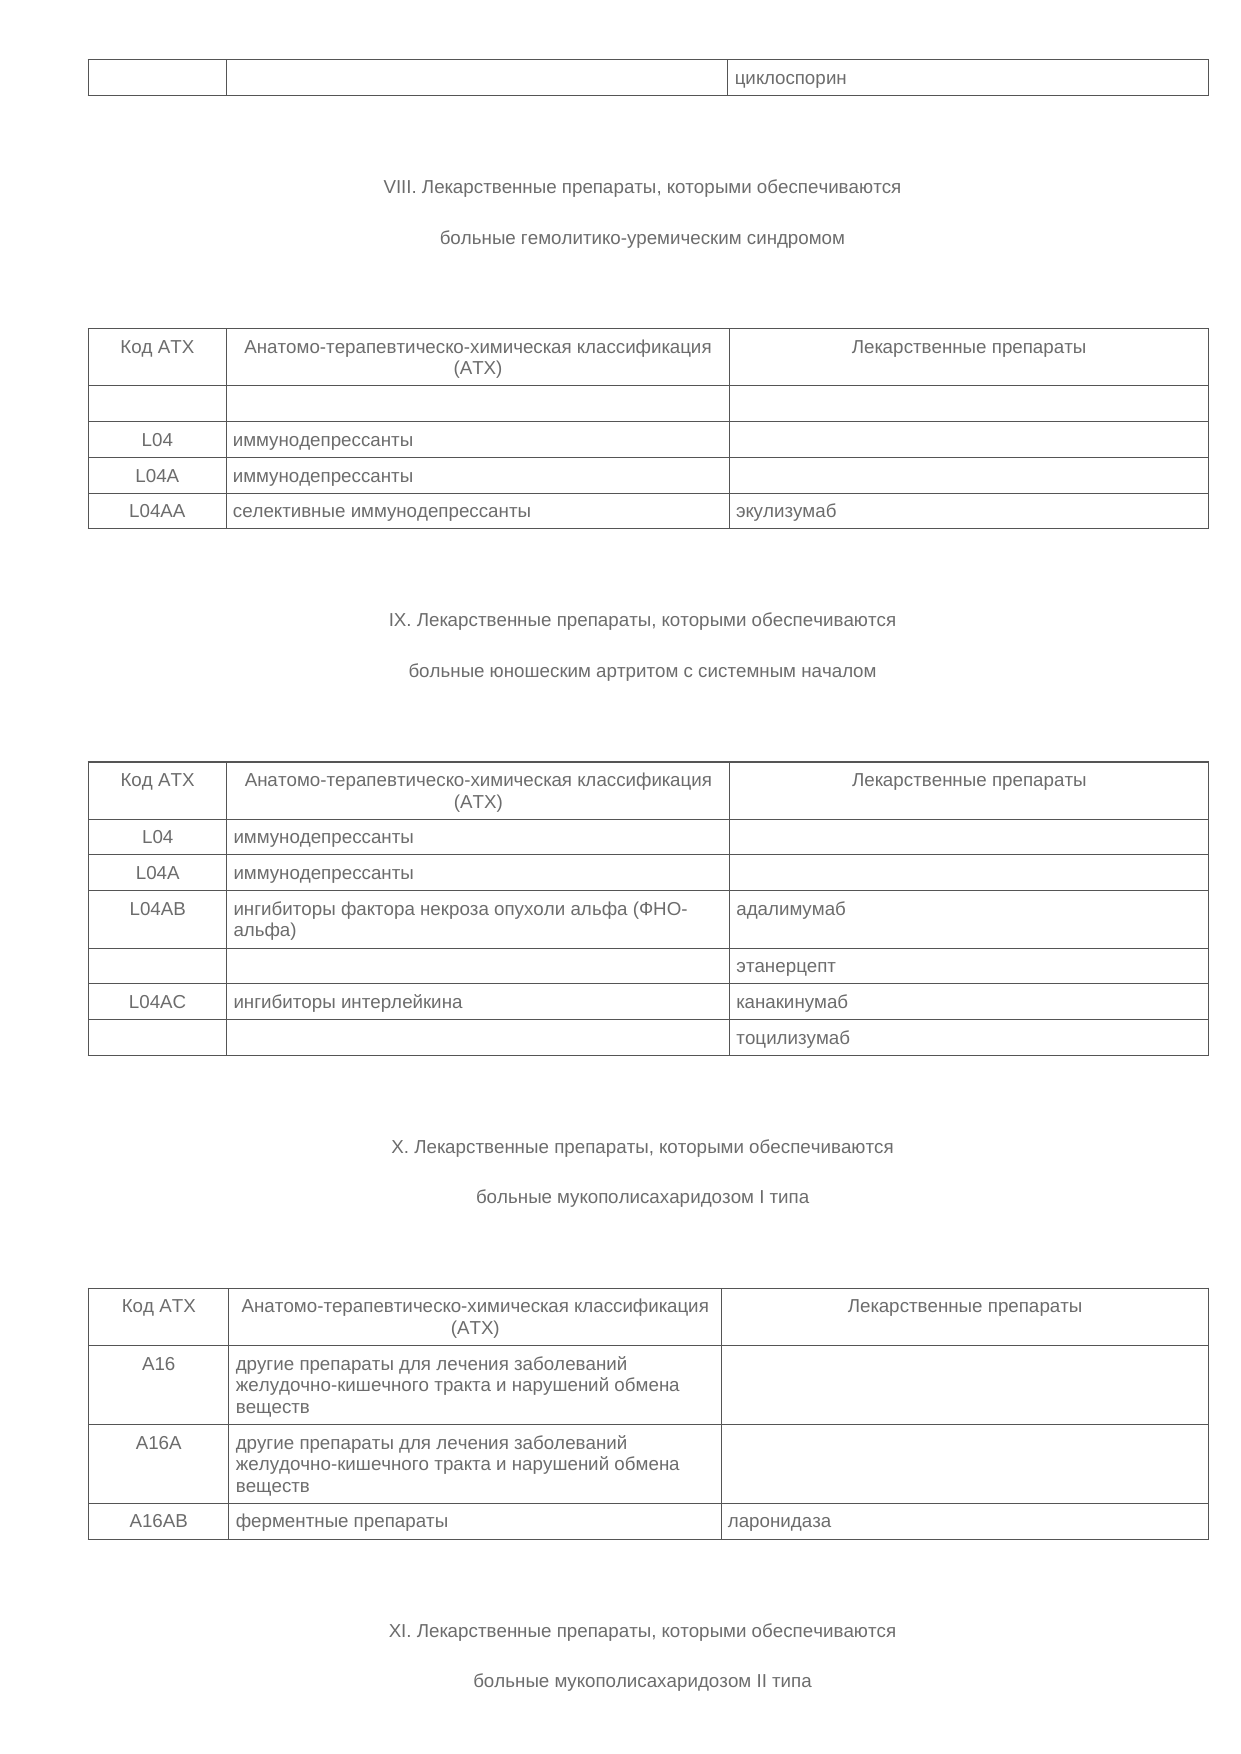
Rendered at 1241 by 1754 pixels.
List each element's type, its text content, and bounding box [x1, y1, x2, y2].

table_cell ингибиторы интерлейкина [227, 984, 729, 1019]
table_cell [227, 1020, 729, 1054]
text больные юношеским артритом с системным началом [89, 660, 1196, 681]
table_cell [730, 820, 1208, 854]
table_cell [89, 386, 226, 421]
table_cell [229, 1425, 721, 1503]
table_cell L04A [89, 855, 226, 890]
table_cell [89, 949, 226, 983]
table_cell ферментные препараты [229, 1504, 721, 1538]
table_cell L04A [89, 458, 226, 492]
table_cell L04 [89, 820, 226, 854]
table_cell [89, 60, 226, 95]
table_cell иммунодепрессанты [227, 820, 729, 854]
text XI. Лекарственные препараты, которыми обеспечиваются [89, 1619, 1196, 1641]
table_header Код АТХ [89, 763, 226, 819]
table_cell [89, 1020, 226, 1054]
table_cell селективные иммунодепрессанты [227, 494, 729, 528]
table_cell [722, 1346, 1208, 1424]
table_cell A16 [89, 1346, 228, 1424]
table_cell [227, 386, 729, 421]
table_cell [730, 855, 1208, 890]
text VIII. Лекарственные препараты, которыми обеспечиваются [89, 176, 1196, 197]
text больные мукополисахаридозом I типа [89, 1186, 1196, 1208]
table_header Лекарственные препараты [730, 329, 1208, 385]
text X. Лекарственные препараты, которыми обеспечиваются [89, 1136, 1196, 1157]
table_cell [730, 422, 1208, 457]
table_cell ларонидаза [722, 1504, 1208, 1538]
table_cell A16AB [89, 1504, 228, 1538]
table_cell тоцилизумаб [730, 1020, 1208, 1054]
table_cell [229, 1346, 721, 1424]
table_header Анатомо-терапевтическо-химическая классификация (АТХ) [227, 329, 729, 385]
table_cell экулизумаб [730, 494, 1208, 528]
table_cell канакинумаб [730, 984, 1208, 1019]
table_cell L04AA [89, 494, 226, 528]
table_header Анатомо-терапевтическо-химическая классификация (АТХ) [227, 763, 729, 819]
table_cell [722, 1425, 1208, 1503]
table_cell циклоспорин [728, 60, 1208, 95]
table_cell [730, 386, 1208, 421]
table_cell L04AB [89, 891, 226, 947]
table_cell [227, 949, 729, 983]
table_cell L04 [89, 422, 226, 457]
table_cell A16A [89, 1425, 228, 1503]
table_header Анатомо-терапевтическо-химическая классификация (АТХ) [229, 1289, 721, 1345]
table_cell L04AC [89, 984, 226, 1019]
table_header Код АТХ [89, 1289, 228, 1345]
table_cell иммунодепрессанты [227, 855, 729, 890]
text IX. Лекарственные препараты, которыми обеспечиваются [89, 609, 1196, 631]
text больные гемолитико-уремическим синдромом [89, 227, 1196, 248]
table_header Код АТХ [89, 329, 226, 385]
table_cell иммунодепрессанты [227, 422, 729, 457]
table_header Лекарственные препараты [722, 1289, 1208, 1345]
table_cell этанерцепт [730, 949, 1208, 983]
text больные мукополисахаридозом II типа [89, 1670, 1196, 1692]
table_cell ингибиторы фактора некроза опухоли альфа (ФНО-альфа) [227, 891, 729, 947]
table_cell адалимумаб [730, 891, 1208, 947]
table_cell иммунодепрессанты [227, 458, 729, 492]
table_header Лекарственные препараты [730, 763, 1208, 819]
table_cell [730, 458, 1208, 492]
table_cell [227, 60, 727, 95]
